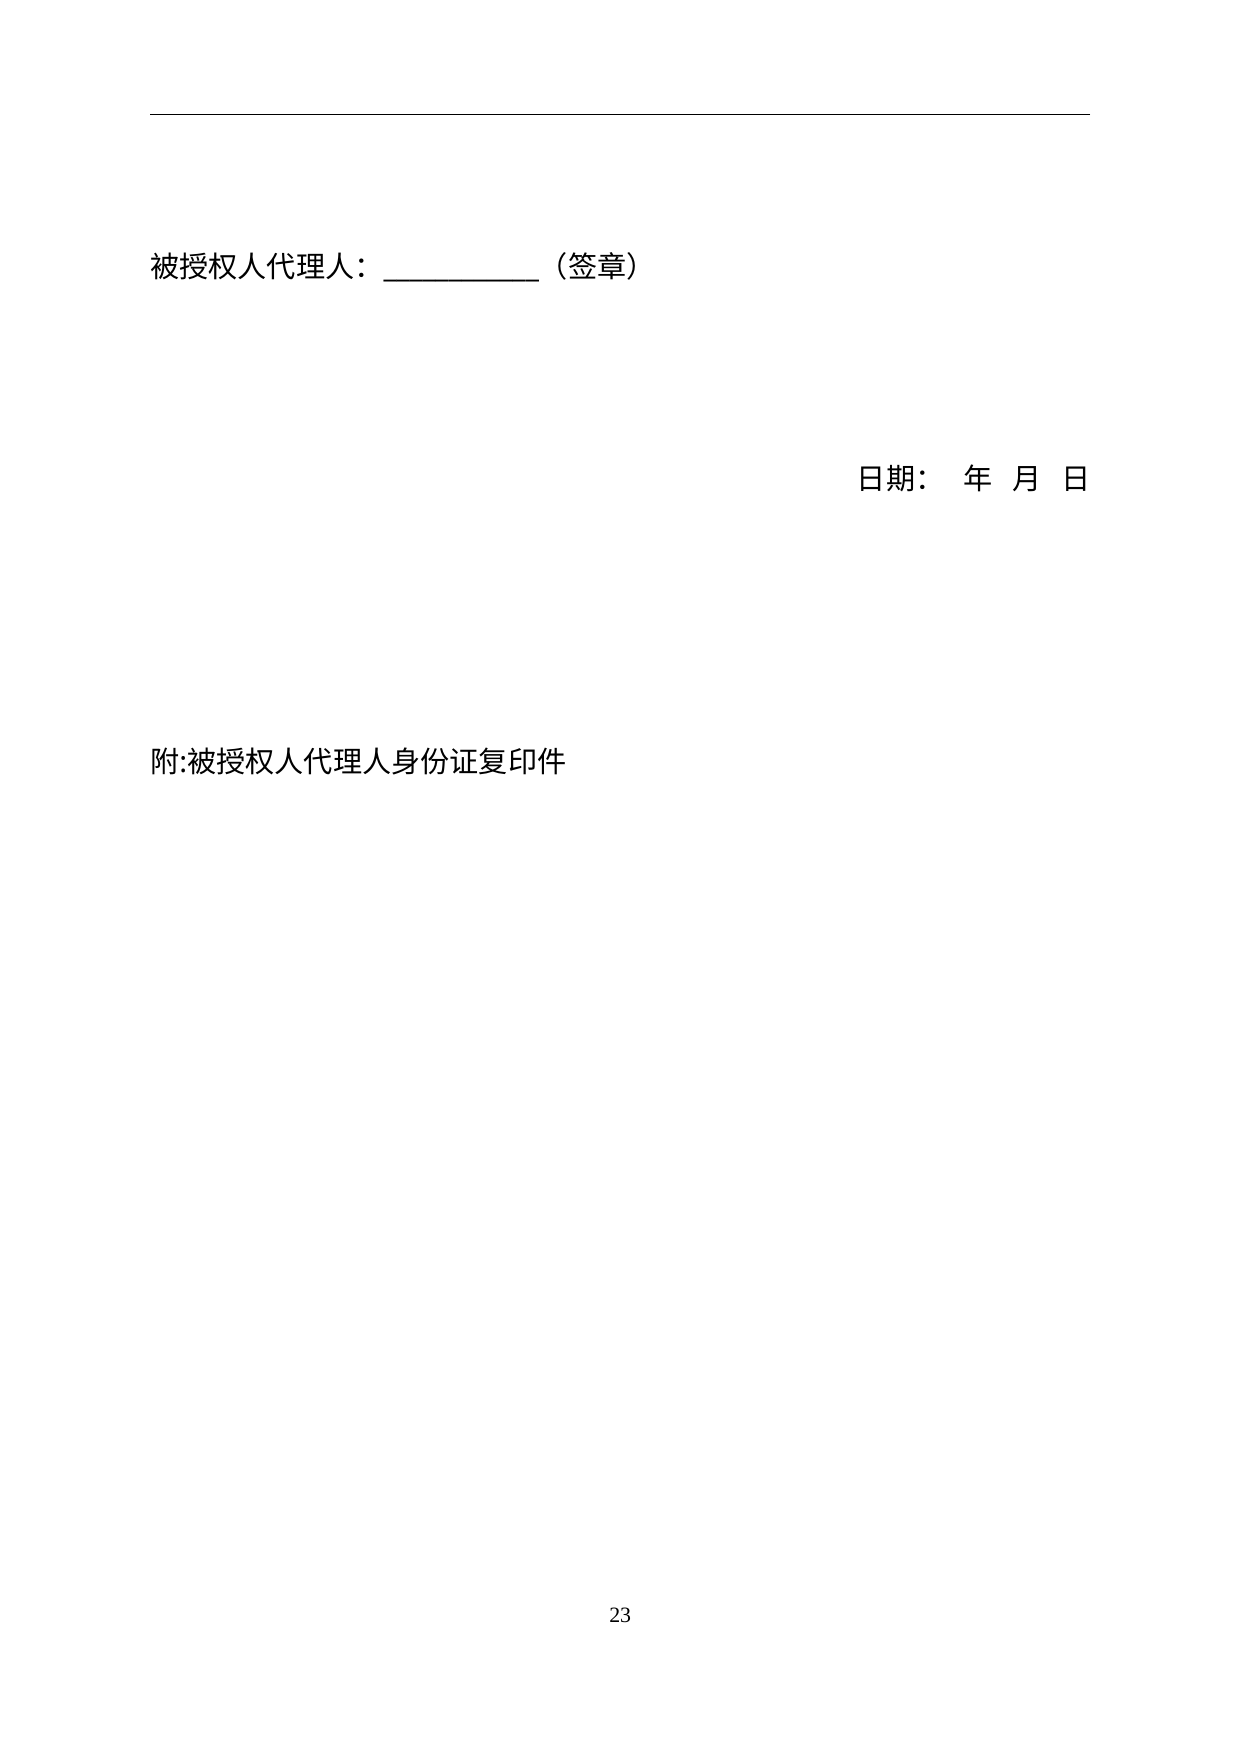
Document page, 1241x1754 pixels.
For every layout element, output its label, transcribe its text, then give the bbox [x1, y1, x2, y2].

text 被授权人代理人：____________（签章） [150, 232, 1090, 297]
text 附:被授权人代理人身份证复印件 [150, 738, 1090, 781]
text 日期： 年 月 日 [150, 444, 1090, 509]
